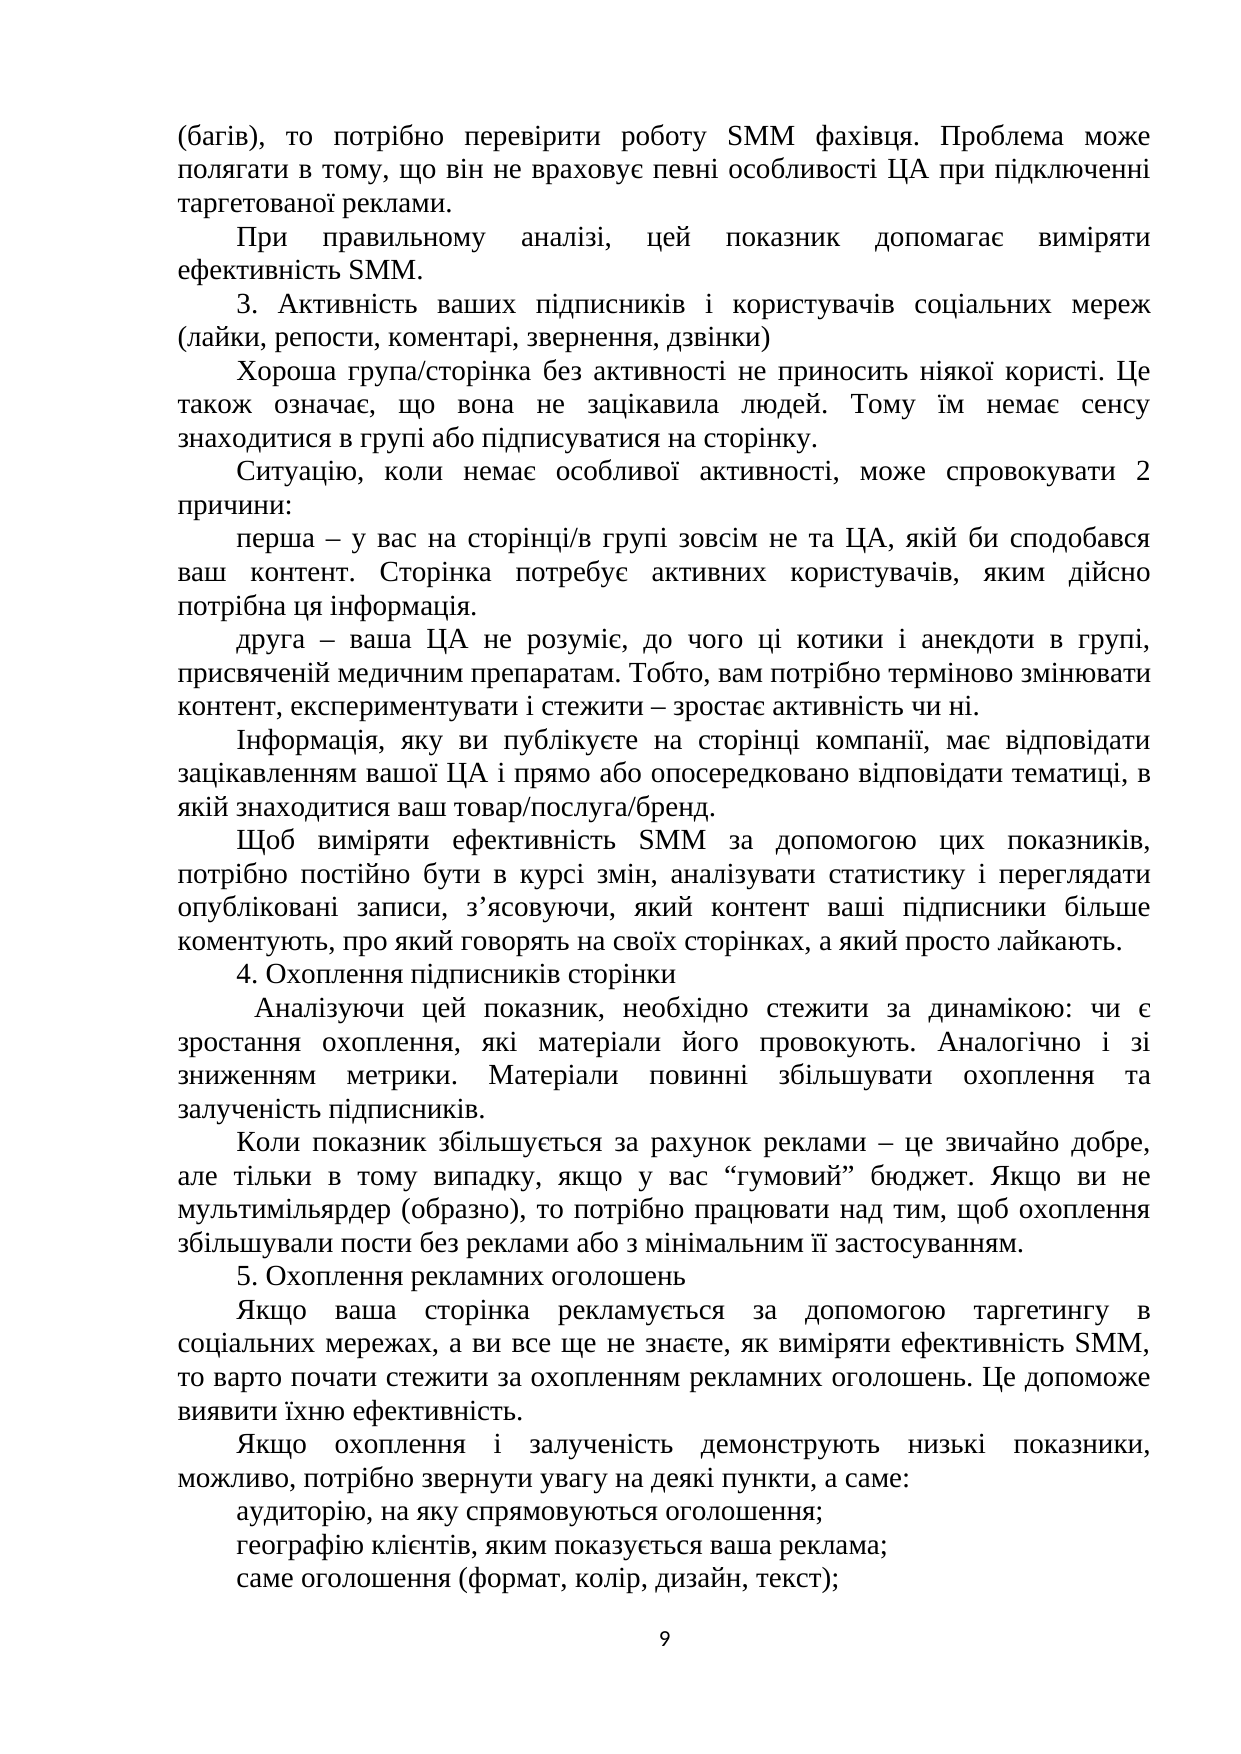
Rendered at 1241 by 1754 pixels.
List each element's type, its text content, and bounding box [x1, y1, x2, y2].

text Аналізуючи цей показник, необхідно стежити за динамікою: чи є зростання охоплення, які матеріали його провокують. Аналогічно і зі зниженням метрики. Матеріали повинні збільшувати охоплення та залученість підписників. [177, 990, 1152, 1124]
text 5. Охоплення рекламних оголошень [177, 1258, 1152, 1292]
text географію клієнтів, яким показується ваша реклама; [177, 1527, 1152, 1560]
text 3. Активність ваших підписників і користувачів соціальних мереж (лайки, репости, коментарі, звернення, дзвінки) [177, 286, 1152, 353]
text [177, 118, 1152, 219]
text При правильному аналізі, цей показник допомагає виміряти ефективність SMM. [177, 219, 1152, 286]
text Якщо охоплення і залученість демонструють низькі показники, можливо, потрібно звернути увагу на деякі пункти, а саме: [177, 1426, 1152, 1493]
text Коли показник збільшується за рахунок реклами – це звичайно добре, але тільки в тому випадку, якщо у вас “гумовий” бюджет. Якщо ви не мультимільярдер (образно), то потрібно працювати над тим, щоб охоплення збільшували пости без реклами або з мінімальним її застосуванням. [177, 1124, 1152, 1258]
text друга – ваша ЦА не розуміє, до чого ці котики і анекдоти в групі, присвяченій медичним препаратам. Тобто, вам потрібно терміново змінювати контент, експериментувати і стежити – зростає активність чи ні. [177, 621, 1152, 722]
text Хороша група/сторінка без активності не приносить ніякої користі. Це також означає, що вона не зацікавила людей. Тому їм немає сенсу знаходитися в групі або підписуватися на сторінку. [177, 353, 1152, 453]
text Якщо ваша сторінка рекламується за допомогою таргетингу в соціальних мережах, а ви все ще не знаєте, як виміряти ефективність SMM, то варто почати стежити за охопленням рекламних оголошень. Це допоможе виявити їхню ефективність. [177, 1292, 1152, 1426]
text Щоб виміряти ефективність SMM за допомогою цих показників, потрібно постійно бути в курсі змін, аналізувати статистику і переглядати опубліковані записи, з’ясовуючи, який контент ваші підписники більше коментують, про який говорять на своїх сторінках, а який просто лайкають. [177, 822, 1152, 957]
text аудиторію, на яку спрямовуються оголошення; [177, 1493, 1152, 1527]
text Інформація, яку ви публікуєте на сторінці компанії, має відповідати зацікавленням вашої ЦА і прямо або опосередковано відповідати тематиці, в якій знаходитися ваш товар/послуга/бренд. [177, 722, 1152, 822]
text 4. Охоплення підписників сторінки [177, 957, 1152, 990]
text Ситуацію, коли немає особливої активності, може спровокувати 2 причини: [177, 453, 1152, 521]
text перша – у вас на сторінці/в групі зовсім не та ЦА, якій би сподобався ваш контент. Сторінка потребує активних користувачів, яким дійсно потрібна ця інформація. [177, 521, 1152, 621]
text саме оголошення (формат, колір, дизайн, текст); [177, 1560, 1152, 1594]
